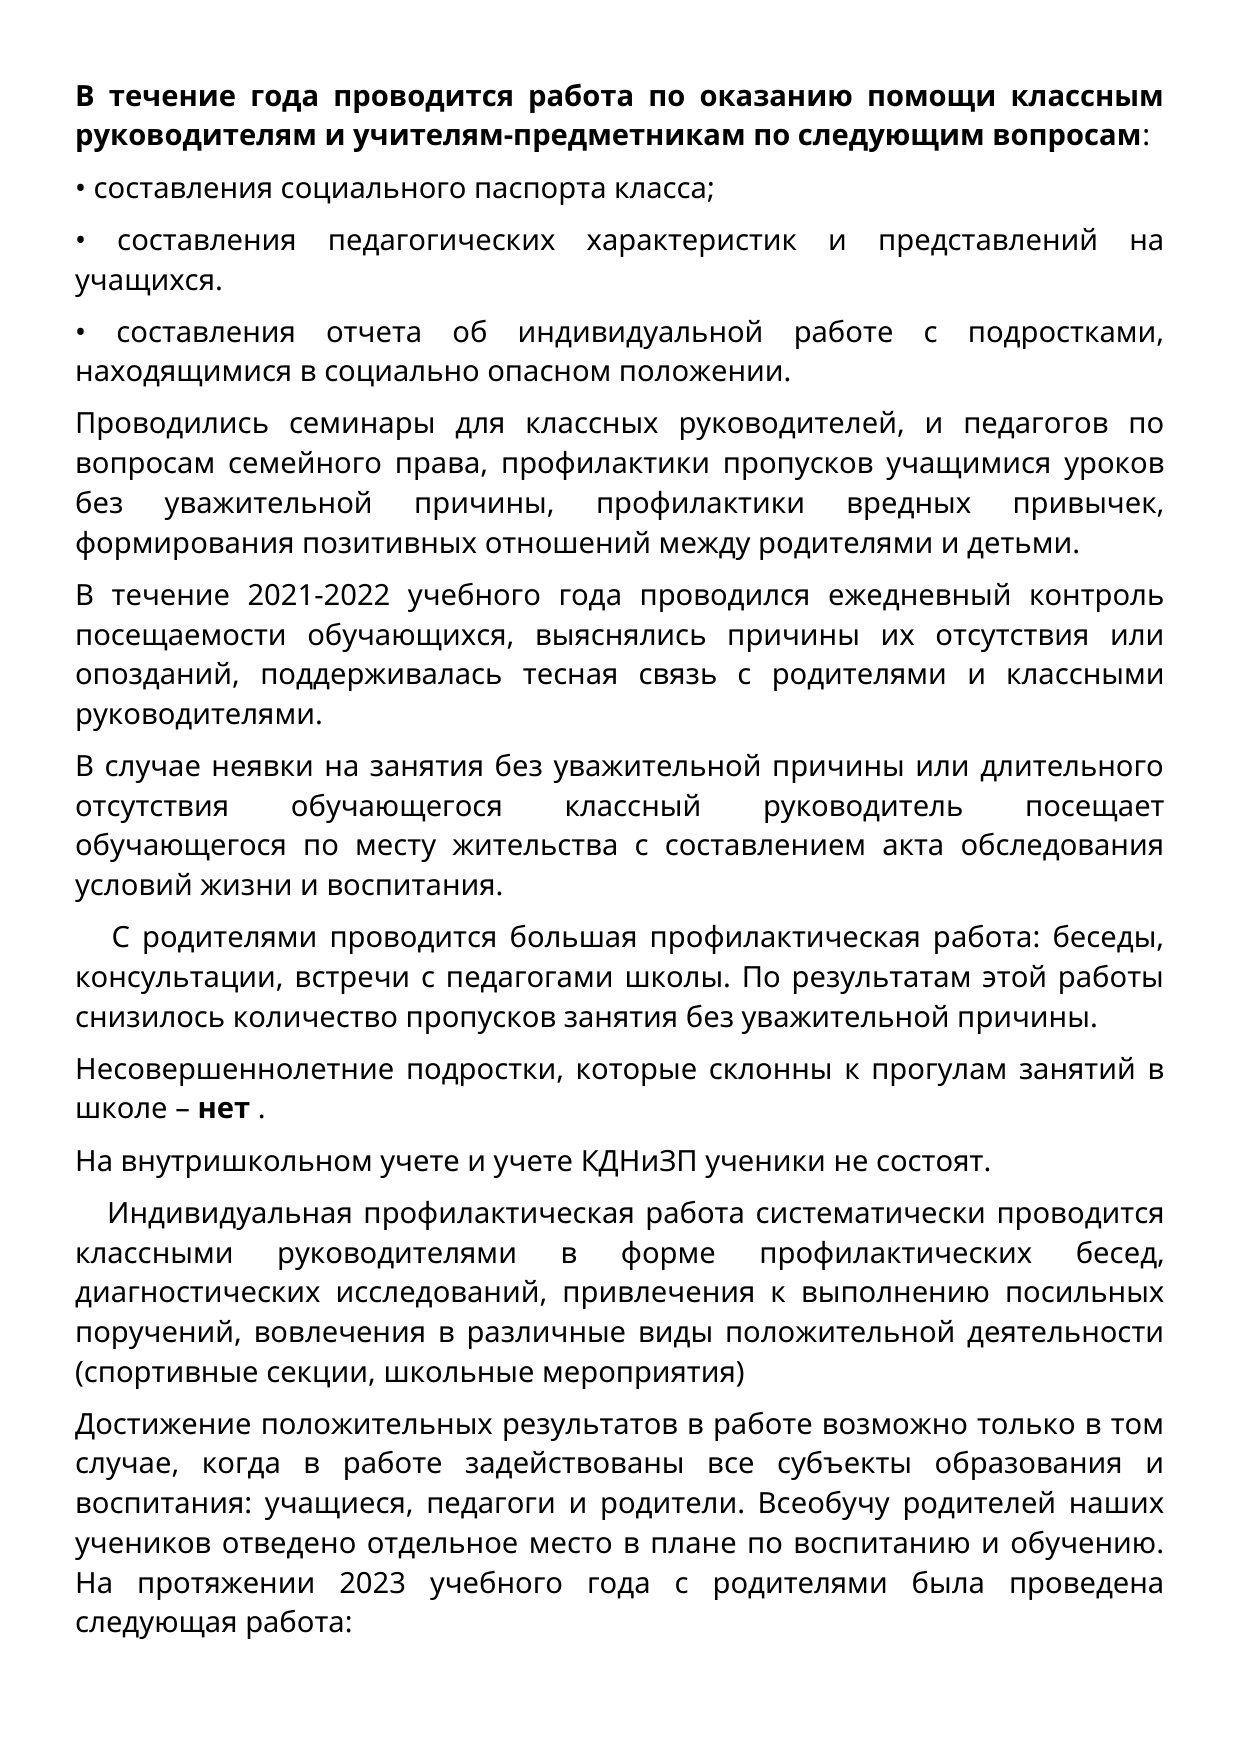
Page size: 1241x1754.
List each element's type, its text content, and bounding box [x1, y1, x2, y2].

text Достижение положительных результатов в работе возможно только в том случае, когда в работе задействованы все субъекты образования и воспитания: учащиеся, педагоги и родители. Всеобучу родителей наших учеников отведено отдельное место в плане по воспитанию и обучению. На протяжении 2023 учебного года с родителями была проведена следующая работа: [75, 1403, 1165, 1641]
text На внутришкольном учете и учете КДНиЗП ученики не состоят. [75, 1140, 1165, 1180]
text Проводились семинары для классных руководителей, и педагогов по вопросам семейного права, профилактики пропусков учащимися уроков без уважительной причины, профилактики вредных привычек, формирования позитивных отношений между родителями и детьми. [75, 403, 1165, 562]
text Индивидуальная профилактическая работа систематически проводится классными руководителями в форме профилактических бесед, диагностических исследований, привлечения к выполнению посильных поручений, вовлечения в различные виды положительной деятельности (спортивные секции, школьные мероприятия) [75, 1192, 1165, 1391]
text В течение года проводится работа по оказанию помощи классным руководителям и учителям-предметникам по следующим вопросам: [75, 75, 1165, 154]
text В случае неявки на занятия без уважительной причины или длительного отсутствия обучающегося классный руководитель посещает обучающегося по месту жительства с составлением акта обследования условий жизни и воспитания. [75, 745, 1165, 904]
text В течение 2021-2022 учебного года проводился ежедневный контроль посещаемости обучающихся, выяснялись причины их отсутствия или опозданий, поддерживалась тесная связь с родителями и классными руководителями. [75, 574, 1165, 733]
text Несовершеннолетние подростки, которые склонны к прогулам занятий в школе – нет . [75, 1048, 1165, 1127]
text • составления педагогических характеристик и представлений на учащихся. [75, 219, 1165, 298]
text • составления отчета об индивидуальной работе с подростками, находящимися в социально опасном положении. [75, 311, 1165, 390]
text • составления социального паспорта класса; [75, 167, 1165, 207]
text С родителями проводится большая профилактическая работа: беседы, консультации, встречи с педагогами школы. По результатам этой работы снизилось количество пропусков занятия без уважительной причины. [75, 917, 1165, 1036]
